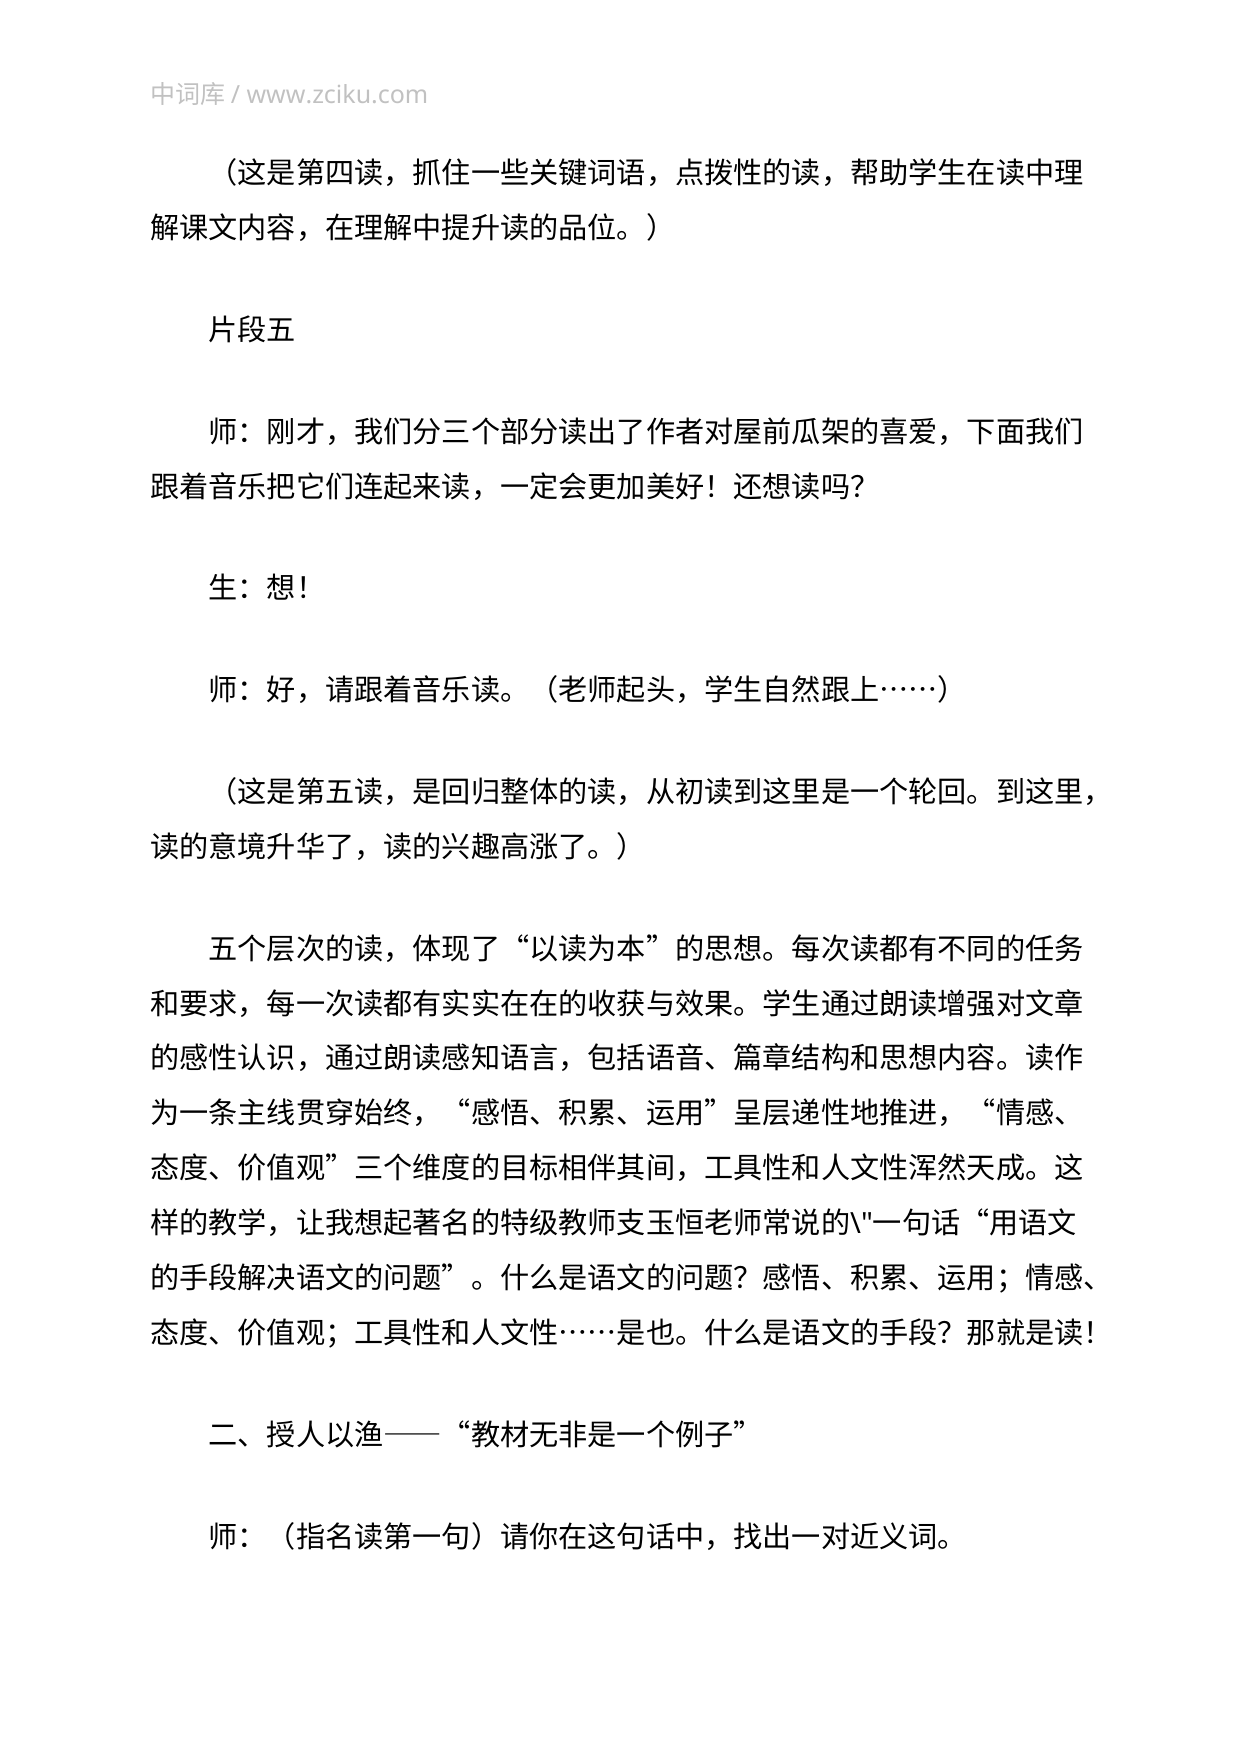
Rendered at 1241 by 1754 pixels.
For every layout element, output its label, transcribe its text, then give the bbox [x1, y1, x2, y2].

text 二、授人以渔——“教材无非是一个例子” [150, 1411, 1090, 1454]
text 师：刚才，我们分三个部分读出了作者对屋前瓜架的喜爱，下面我们跟着音乐把它们连起来读，一定会更加美好！还想读吗？ [150, 408, 1090, 506]
text （这是第五读，是回归整体的读，从初读到这里是一个轮回。到这里，读的意境升华了，读的兴趣高涨了。） [150, 769, 1090, 866]
text 生：想！ [150, 565, 1090, 607]
text 片段五 [150, 307, 1090, 349]
text （这是第四读，抓住一些关键词语，点拨性的读，帮助学生在读中理解课文内容，在理解中提升读的品位。） [150, 150, 1090, 247]
text 师：（指名读第一句）请你在这句话中，找出一对近义词。 [150, 1513, 1090, 1556]
text 师：好，请跟着音乐读。（老师起头，学生自然跟上……） [150, 667, 1090, 709]
text 五个层次的读，体现了“以读为本”的思想。每次读都有不同的任务和要求，每一次读都有实实在在的收获与效果。学生通过朗读增强对文章的感性认识，通过朗读感知语言，包括语音、篇章结构和思想内容。读作为一条主线贯穿始终，“感悟、积累、运用”呈层递性地推进，“情感、态度、价值观”三个维度的目标相伴其间，工具性和人文性浑然天成。这样的教学，让我想起著名的特级教师支玉恒老师常说的\"一句话“用语文的手段解决语文的问题”。什么是语文的问题？感悟、积累、运用；情感、态度、价值观；工具性和人文性……是也。什么是语文的手段？那就是读！ [150, 925, 1090, 1352]
